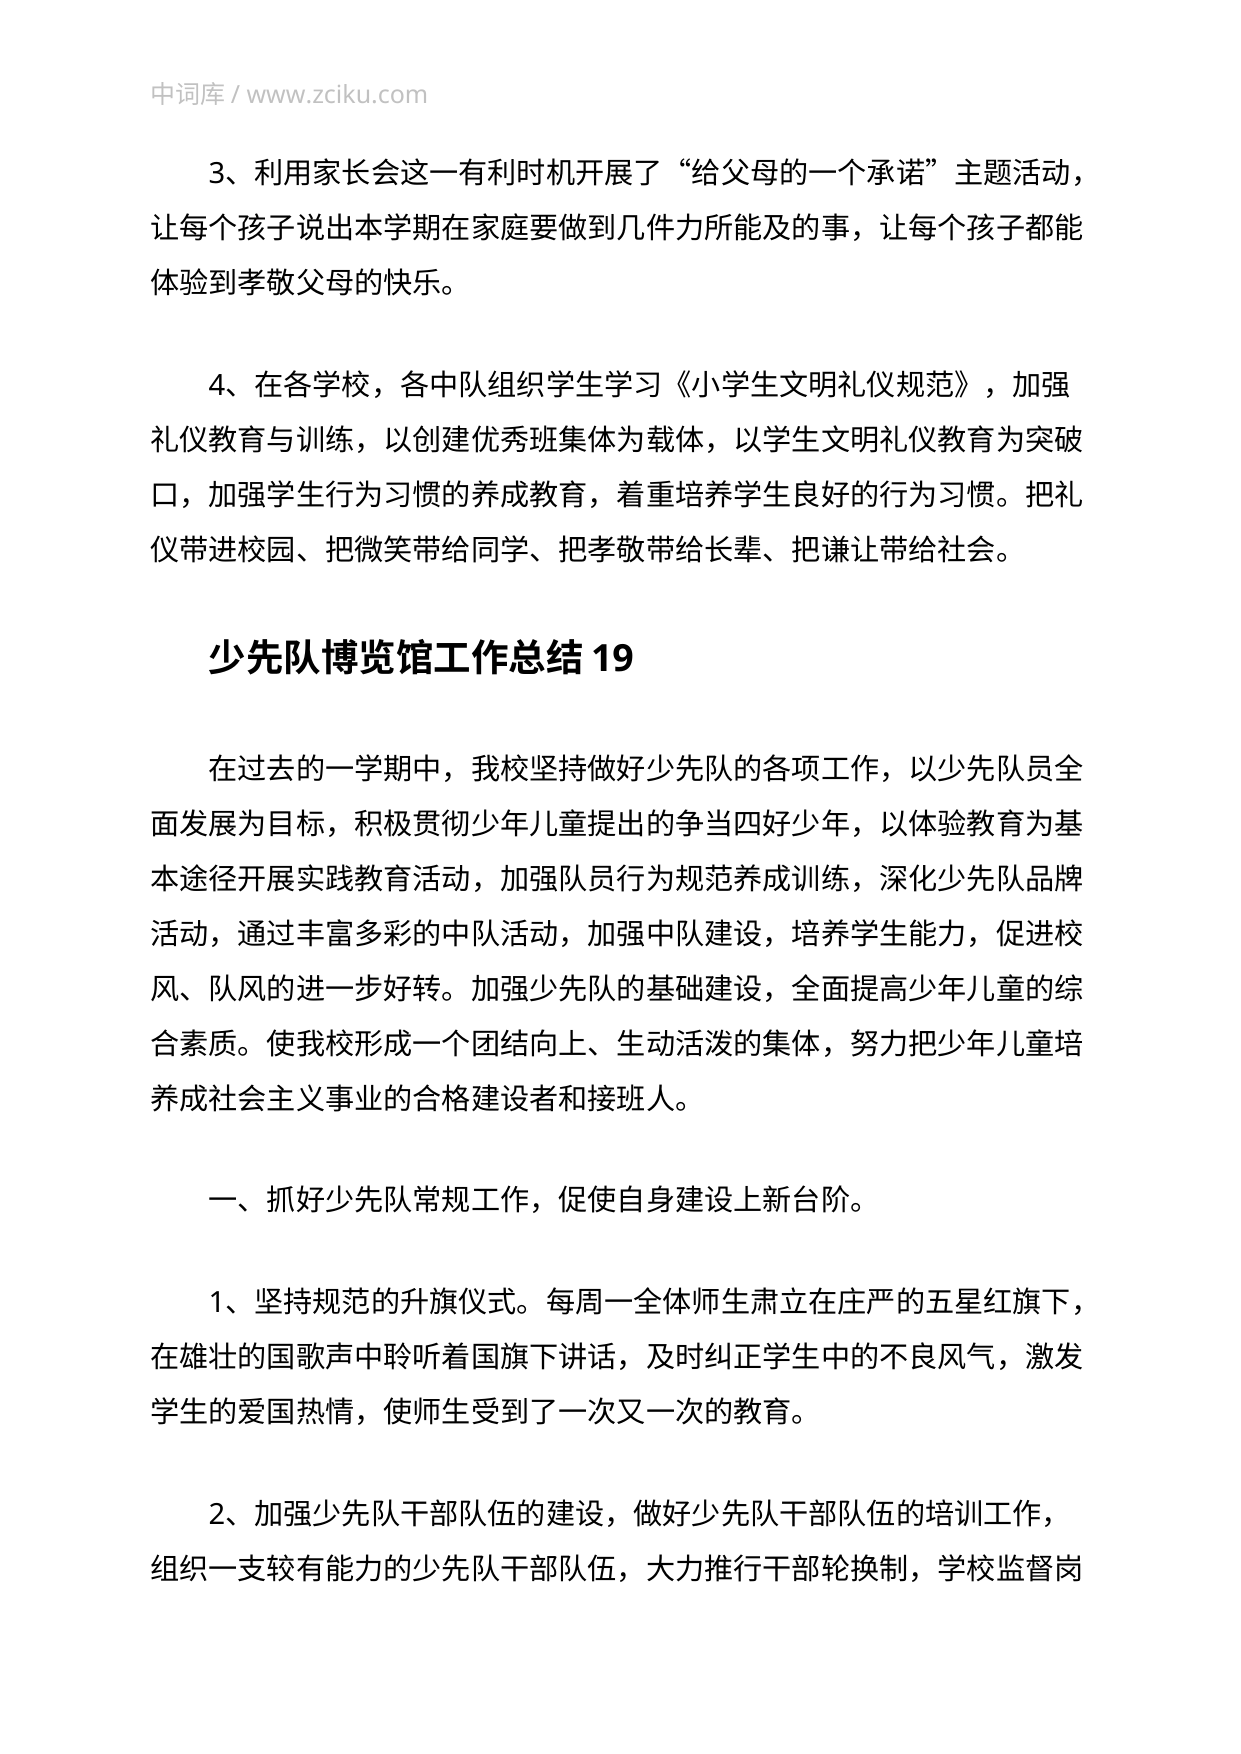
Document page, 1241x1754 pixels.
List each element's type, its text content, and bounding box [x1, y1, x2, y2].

text 在过去的一学期中，我校坚持做好少先队的各项工作，以少先队员全面发展为目标，积极贯彻少年儿童提出的争当四好少年，以体验教育为基本途径开展实践教育活动，加强队员行为规范养成训练，深化少先队品牌活动，通过丰富多彩的中队活动，加强中队建设，培养学生能力，促进校风、队风的进一步好转。加强少先队的基础建设，全面提高少年儿童的综合素质。使我校形成一个团结向上、生动活泼的集体，努力把少年儿童培养成社会主义事业的合格建设者和接班人。 [150, 746, 1090, 1117]
text 少先队博览馆工作总结19 [150, 628, 1090, 683]
text 一、抓好少先队常规工作，促使自身建设上新台阶。 [150, 1177, 1090, 1219]
text 1、坚持规范的升旗仪式。每周一全体师生肃立在庄严的五星红旗下，在雄壮的国歌声中聆听着国旗下讲话，及时纠正学生中的不良风气，激发学生的爱国热情，使师生受到了一次又一次的教育。 [150, 1279, 1090, 1431]
text 3、利用家长会这一有利时机开展了“给父母的一个承诺”主题活动，让每个孩子说出本学期在家庭要做到几件力所能及的事，让每个孩子都能体验到孝敬父母的快乐。 [150, 150, 1090, 302]
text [150, 1490, 1090, 1588]
text 4、在各学校，各中队组织学生学习《小学生文明礼仪规范》，加强礼仪教育与训练，以创建优秀班集体为载体，以学生文明礼仪教育为突破口，加强学生行为习惯的养成教育，着重培养学生良好的行为习惯。把礼仪带进校园、把微笑带给同学、把孝敬带给长辈、把谦让带给社会。 [150, 362, 1090, 569]
